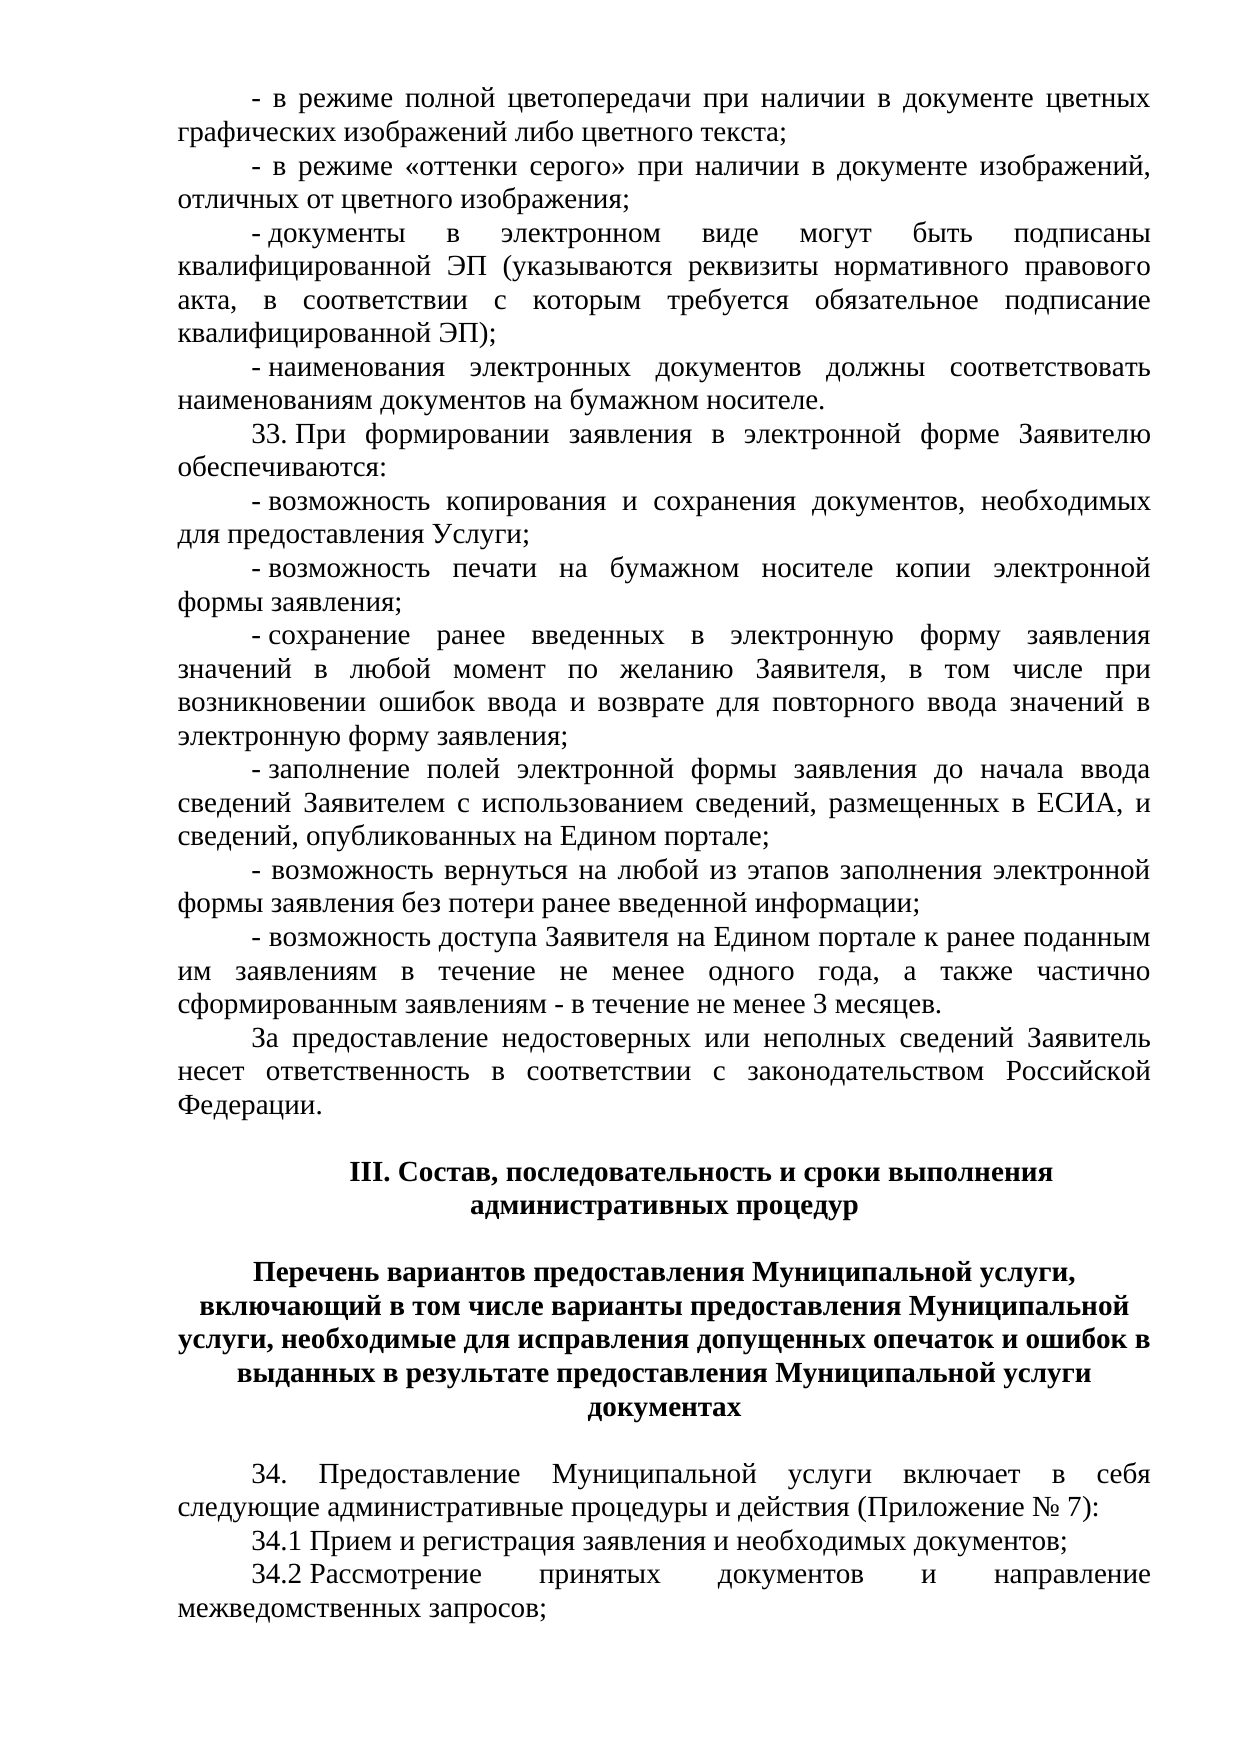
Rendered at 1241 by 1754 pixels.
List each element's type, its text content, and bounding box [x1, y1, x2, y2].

text - возможность доступа Заявителя на Едином портале к ранее поданным им заявлениям в течение не менее одного года, а также частично сформированным заявлениям - в течение не менее 3 месяцев. [177, 919, 1152, 1020]
text - в режиме «оттенки серого» при наличии в документе изображений, отличных от цветного изображения; [177, 148, 1152, 215]
text - возможность вернуться на любой из этапов заполнения электронной формы заявления без потери ранее введенной информации; [177, 852, 1152, 919]
text 34.1 Прием и регистрация заявления и необходимых документов; [177, 1523, 1152, 1556]
text - сохранение ранее введенных в электронную форму заявления значений в любой момент по желанию Заявителя, в том числе при возникновении ошибок ввода и возврате для повторного ввода значений в электронную форму заявления; [177, 617, 1152, 751]
text 34.2 Рассмотрение принятых документов и направление межведомственных запросов; [177, 1556, 1152, 1623]
text За предоставление недостоверных или неполных сведений Заявитель несет ответственность в соответствии с законодательством Российской Федерации. [177, 1020, 1152, 1120]
text - возможность копирования и сохранения документов, необходимых для предоставления Услуги; [177, 483, 1152, 550]
title III. Состав, последовательность и сроки выполнения административных процедур [177, 1154, 1152, 1221]
text 33. При формировании заявления в электронной форме Заявителю обеспечиваются: [177, 416, 1152, 483]
text - заполнение полей электронной формы заявления до начала ввода сведений Заявителем с использованием сведений, размещенных в ЕСИА, и сведений, опубликованных на Едином портале; [177, 751, 1152, 852]
text 34. Предоставление Муниципальной услуги включает в себя следующие административные процедуры и действия (Приложение № 7): [177, 1456, 1152, 1523]
text Перечень вариантов предоставления Муниципальной услуги, включающий в том числе варианты предоставления Муниципальной услуги, необходимые для исправления допущенных опечаток и ошибок в выданных в результате предоставления Муниципальной услуги документах [177, 1254, 1152, 1422]
text - документы в электронном виде могут быть подписаны квалифицированной ЭП (указываются реквизиты нормативного правового акта, в соответствии с которым требуется обязательное подписание квалифицированной ЭП); [177, 215, 1152, 349]
text - в режиме полной цветопередачи при наличии в документе цветных графических изображений либо цветного текста; [177, 81, 1152, 148]
text - возможность печати на бумажном носителе копии электронной формы заявления; [177, 550, 1152, 617]
text - наименования электронных документов должны соответствовать наименованиям документов на бумажном носителе. [177, 349, 1152, 416]
